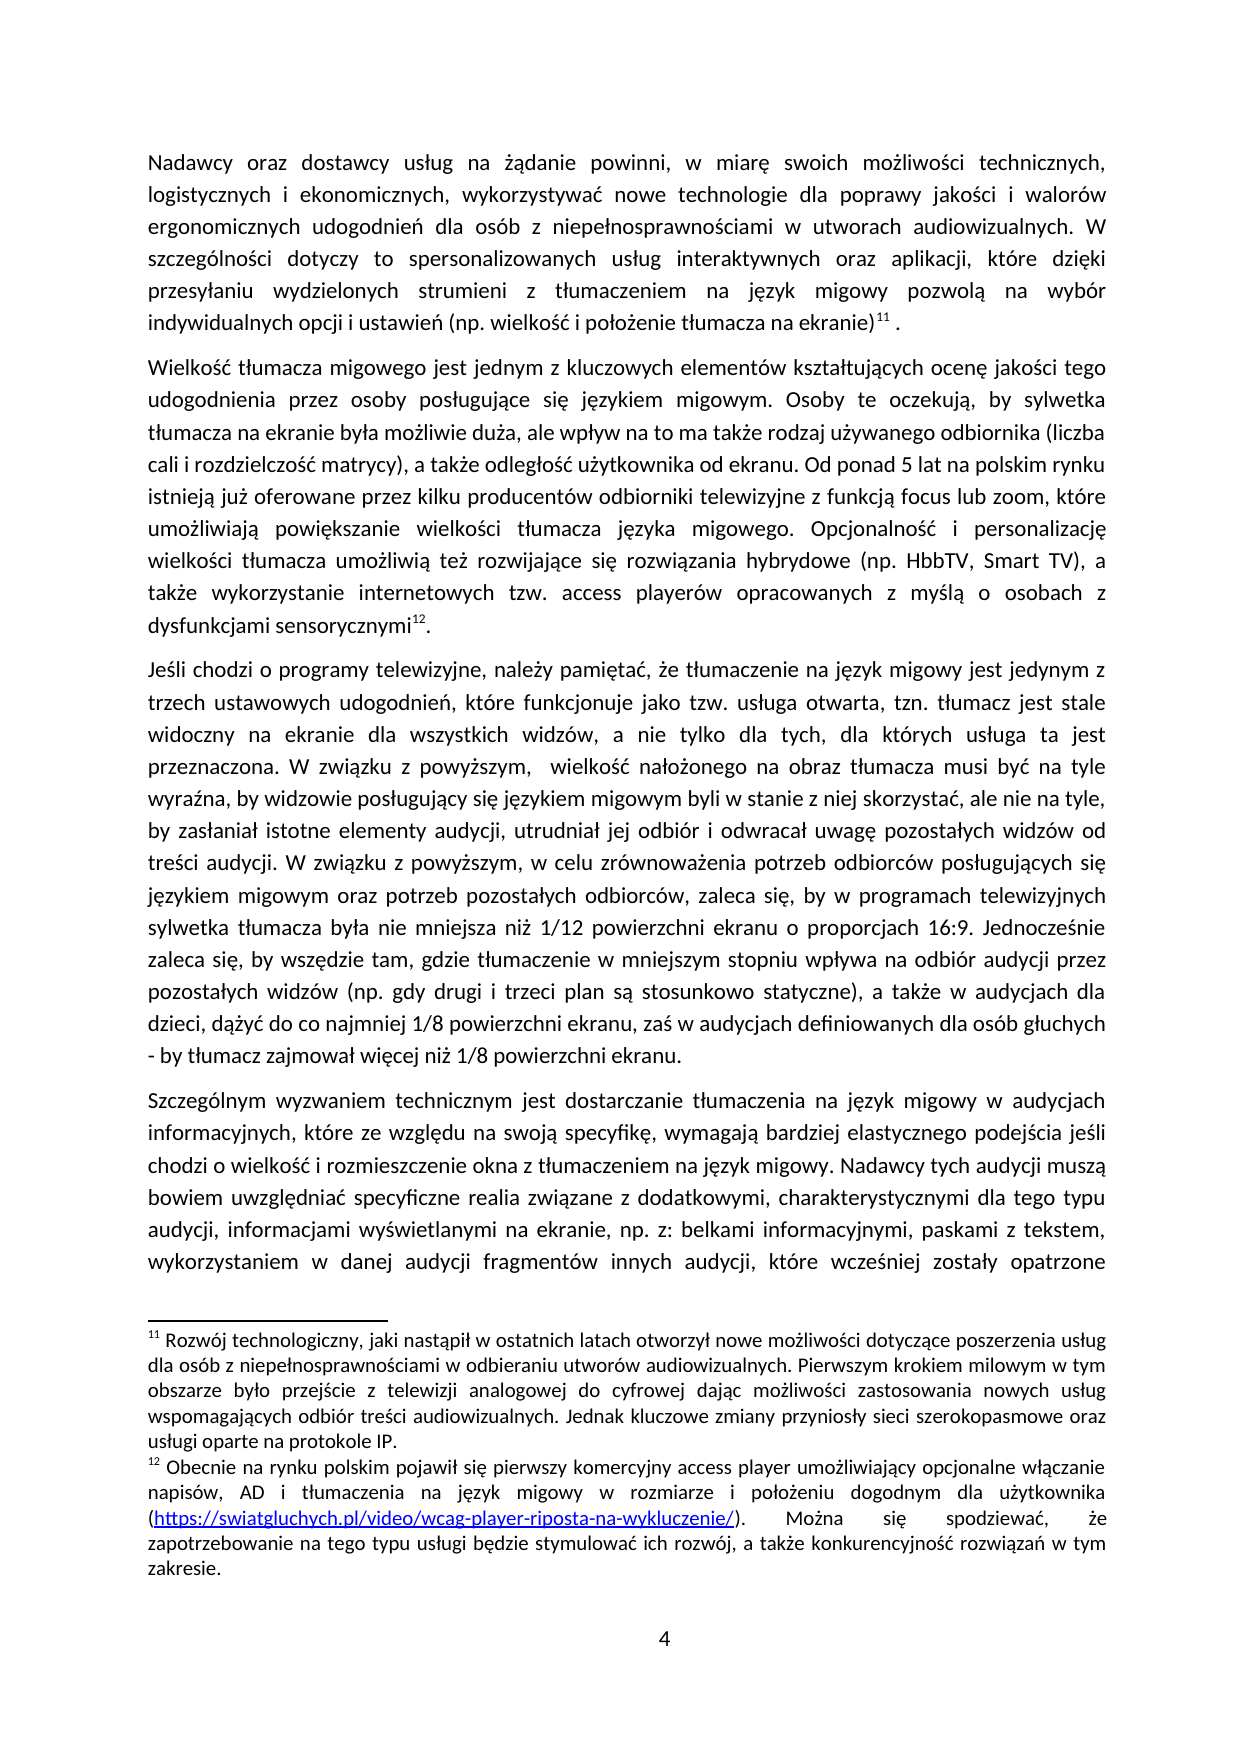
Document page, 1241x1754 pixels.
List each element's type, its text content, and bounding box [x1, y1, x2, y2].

text Wielkość tłumacza migowego jest jednym z kluczowych elementów kształtujących ocenę jakości tego udogodnienia przez osoby posługujące się językiem migowym. Osoby te oczekują, by sylwetka tłumacza na ekranie była możliwie duża, ale wpływ na to ma także rodzaj używanego odbiornika (liczba cali i rozdzielczość matrycy), a także odległość użytkownika od ekranu. Od ponad 5 lat na polskim rynku istnieją już oferowane przez kilku producentów odbiorniki telewizyjne z funkcją focus lub zoom, które umożliwiają powiększanie wielkości tłumacza języka migowego. Opcjonalność i personalizację wielkości tłumacza umożliwią też rozwijające się rozwiązania hybrydowe (np. HbbTV, Smart TV), a także wykorzystanie internetowych tzw. access playerów opracowanych z myślą o osobach z dysfunkcjami sensorycznymi. [148, 353, 1107, 639]
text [148, 1086, 1107, 1275]
text Jeśli chodzi o programy telewizyjne, należy pamiętać, że tłumaczenie na język migowy jest jedynym z trzech ustawowych udogodnień, które funkcjonuje jako tzw. usługa otwarta, tzn. tłumacz jest stale widoczny na ekranie dla wszystkich widzów, a nie tylko dla tych, dla których usługa ta jest przeznaczona. W związku z powyższym, wielkość nałożonego na obraz tłumacza musi być na tyle wyraźna, by widzowie posługujący się językiem migowym byli w stanie z niej skorzystać, ale nie na tyle, by zasłaniał istotne elementy audycji, utrudniał jej odbiór i odwracał uwagę pozostałych widzów od treści audycji. W związku z powyższym, w celu zrównoważenia potrzeb odbiorców posługujących się językiem migowym oraz potrzeb pozostałych odbiorców, zaleca się, by w programach telewizyjnych sylwetka tłumacza była nie mniejsza niż 1/12 powierzchni ekranu o proporcjach 16:9. Jednocześnie zaleca się, by wszędzie tam, gdzie tłumaczenie w mniejszym stopniu wpływa na odbiór audycji przez pozostałych widzów (np. gdy drugi i trzeci plan są stosunkowo statyczne), a także w audycjach dla dzieci, dążyć do co najmniej 1/8 powierzchni ekranu, zaś w audycjach definiowanych dla osób głuchych - by tłumacz zajmował więcej niż 1/8 powierzchni ekranu. [148, 655, 1107, 1070]
text Nadawcy oraz dostawcy usług na żądanie powinni, w miarę swoich możliwości technicznych, logistycznych i ekonomicznych, wykorzystywać nowe technologie dla poprawy jakości i walorów ergonomicznych udogodnień dla osób z niepełnosprawnościami w utworach audiowizualnych. W szczególności dotyczy to spersonalizowanych usług interaktywnych oraz aplikacji, które dzięki przesyłaniu wydzielonych strumieni z tłumaczeniem na język migowy pozwolą na wybór indywidualnych opcji i ustawień (np. wielkość i położenie tłumacza na ekranie) . [148, 148, 1107, 337]
